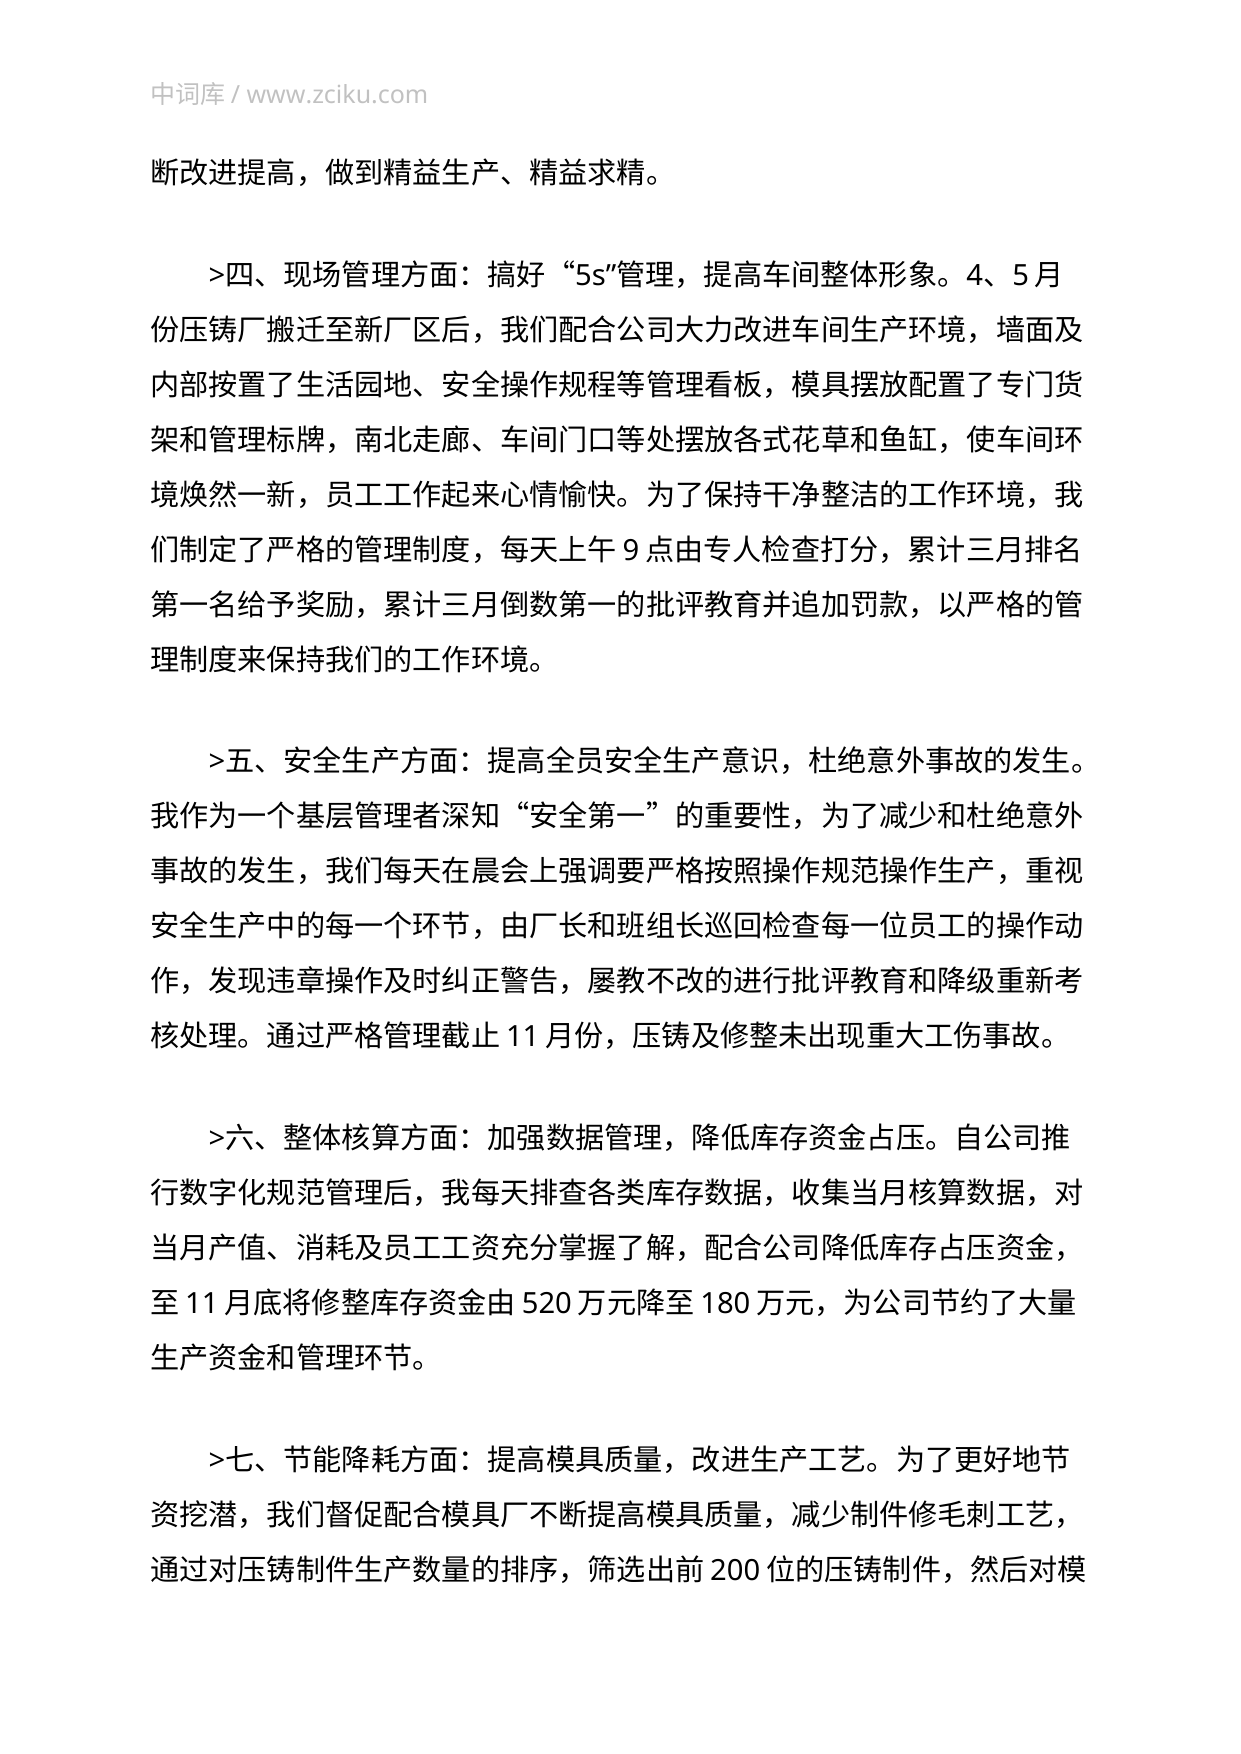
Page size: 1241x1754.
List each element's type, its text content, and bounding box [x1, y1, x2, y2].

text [150, 1436, 1090, 1588]
text >五、安全生产方面：提高全员安全生产意识，杜绝意外事故的发生。我作为一个基层管理者深知“安全第一”的重要性，为了减少和杜绝意外事故的发生，我们每天在晨会上强调要严格按照操作规范操作生产，重视安全生产中的每一个环节，由厂长和班组长巡回检查每一位员工的操作动作，发现违章操作及时纠正警告，屡教不改的进行批评教育和降级重新考核处理。通过严格管理截止11月份，压铸及修整未出现重大工伤事故。 [150, 738, 1090, 1055]
text >六、整体核算方面：加强数据管理，降低库存资金占压。自公司推行数字化规范管理后，我每天排查各类库存数据，收集当月核算数据，对当月产值、消耗及员工工资充分掌握了解，配合公司降低库存占压资金，至11月底将修整库存资金由520万元降至180万元，为公司节约了大量生产资金和管理环节。 [150, 1114, 1090, 1377]
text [150, 150, 1090, 192]
text >四、现场管理方面：搞好“5s”管理，提高车间整体形象。4、5月份压铸厂搬迁至新厂区后，我们配合公司大力改进车间生产环境，墙面及内部按置了生活园地、安全操作规程等管理看板，模具摆放配置了专门货架和管理标牌，南北走廊、车间门口等处摆放各式花草和鱼缸，使车间环境焕然一新，员工工作起来心情愉快。为了保持干净整洁的工作环境，我们制定了严格的管理制度，每天上午9点由专人检查打分，累计三月排名第一名给予奖励，累计三月倒数第一的批评教育并追加罚款，以严格的管理制度来保持我们的工作环境。 [150, 252, 1090, 678]
